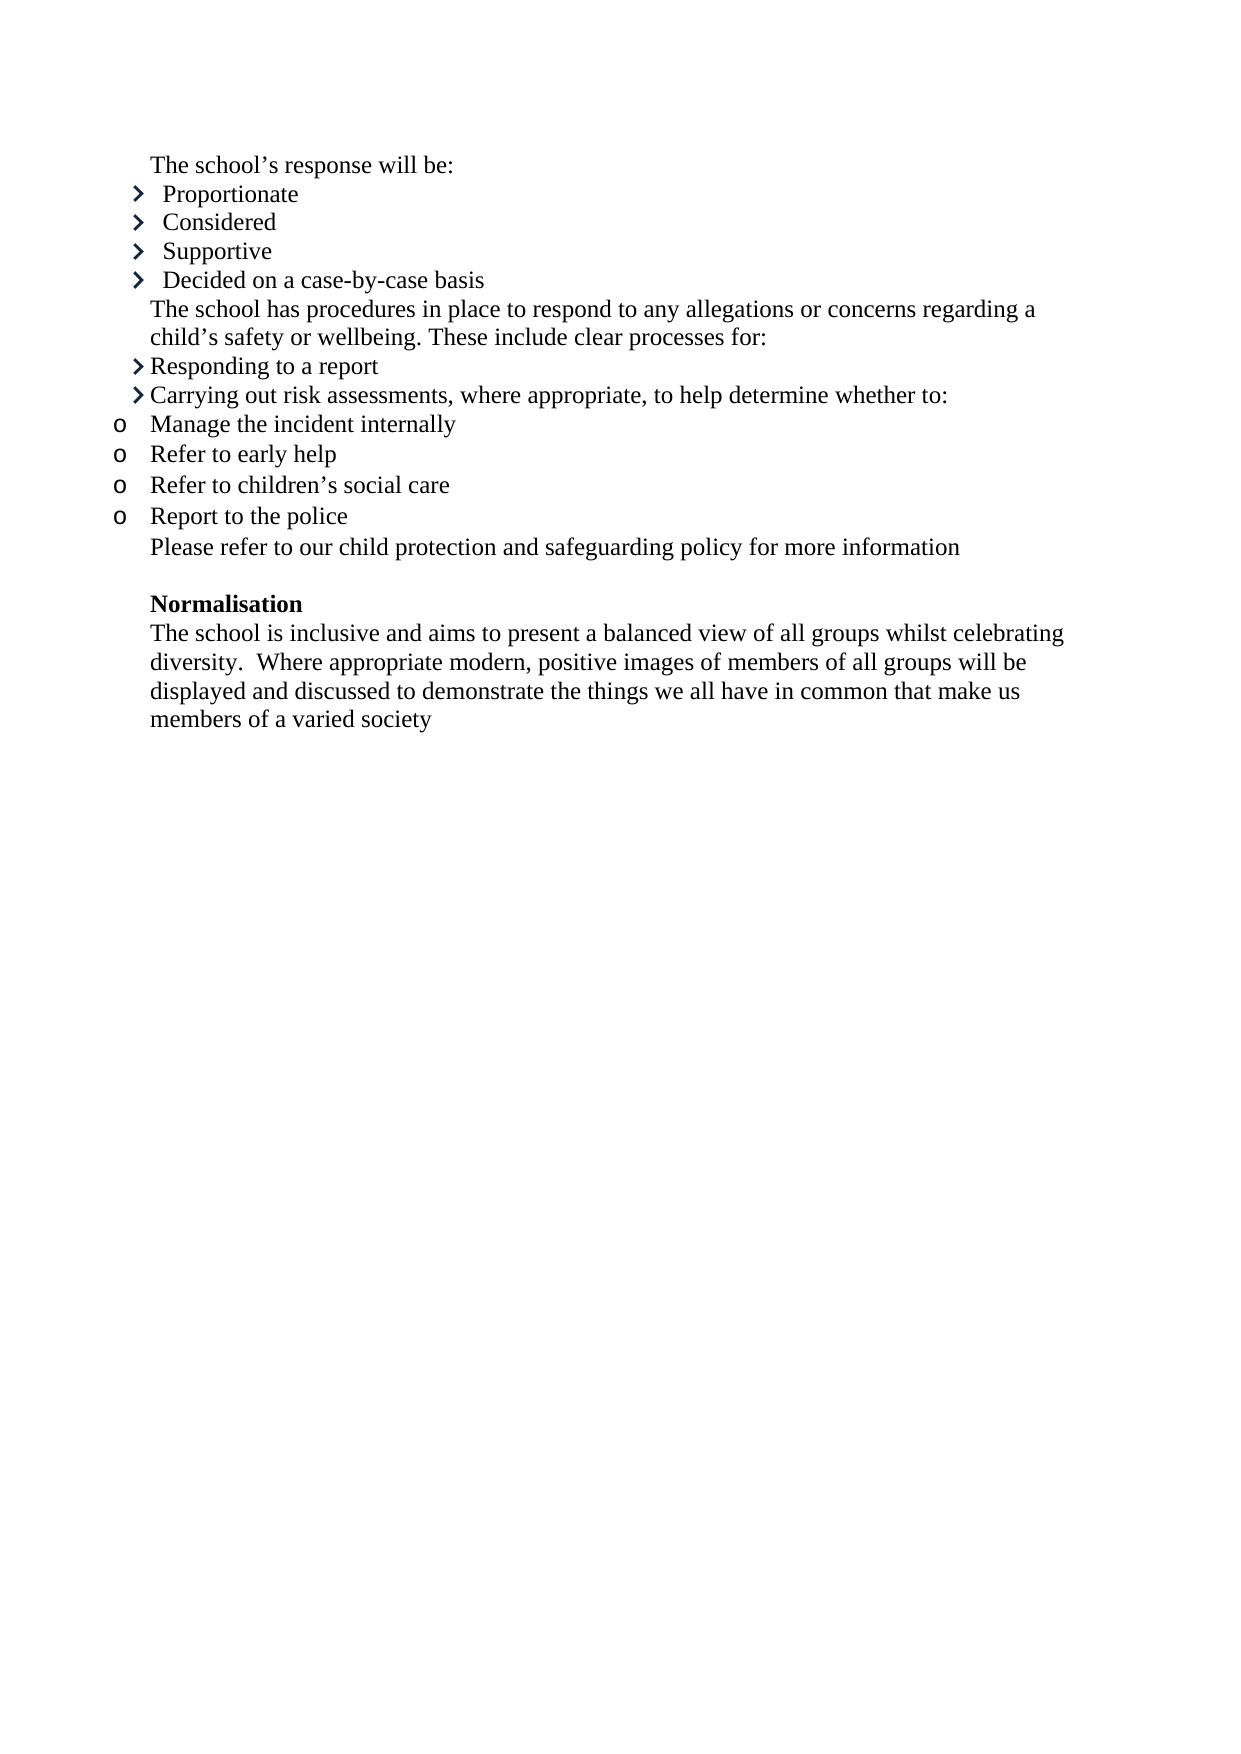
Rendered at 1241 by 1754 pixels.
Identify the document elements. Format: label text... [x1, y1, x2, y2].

list Report to the police [112, 501, 1090, 532]
picture [133, 214, 144, 231]
picture [133, 386, 144, 404]
picture [133, 243, 144, 260]
text Carrying out risk assessments, where appropriate, to help determine whether to: [132, 380, 1090, 409]
text Decided on a case-by-case basis [132, 265, 1090, 294]
text Considered [132, 207, 1090, 236]
list Manage the incident internally [112, 409, 1090, 439]
text The school has procedures in place to respond to any allegations or concerns regarding a child’s safety or wellbeing. These include clear processes for: [150, 294, 1090, 351]
list Refer to early help [112, 439, 1090, 470]
text The school is inclusive and aims to present a balanced view of all groups whilst celebrating diversity. Where appropriate modern, positive images of members of all groups will be displayed and discussed to demonstrate the things we all have in common that make us members of a varied society [150, 618, 1090, 733]
text Responding to a report [132, 351, 1090, 380]
picture [133, 271, 144, 289]
picture [133, 358, 144, 375]
text The school’s response will be: [150, 150, 1090, 179]
text Please refer to our child protection and safeguarding policy for more information [150, 532, 1090, 561]
text Proportionate [132, 179, 1090, 207]
picture [133, 185, 144, 202]
text Supportive [132, 236, 1090, 265]
list Refer to children’s social care [112, 470, 1090, 501]
text Normalisation [150, 589, 1090, 618]
